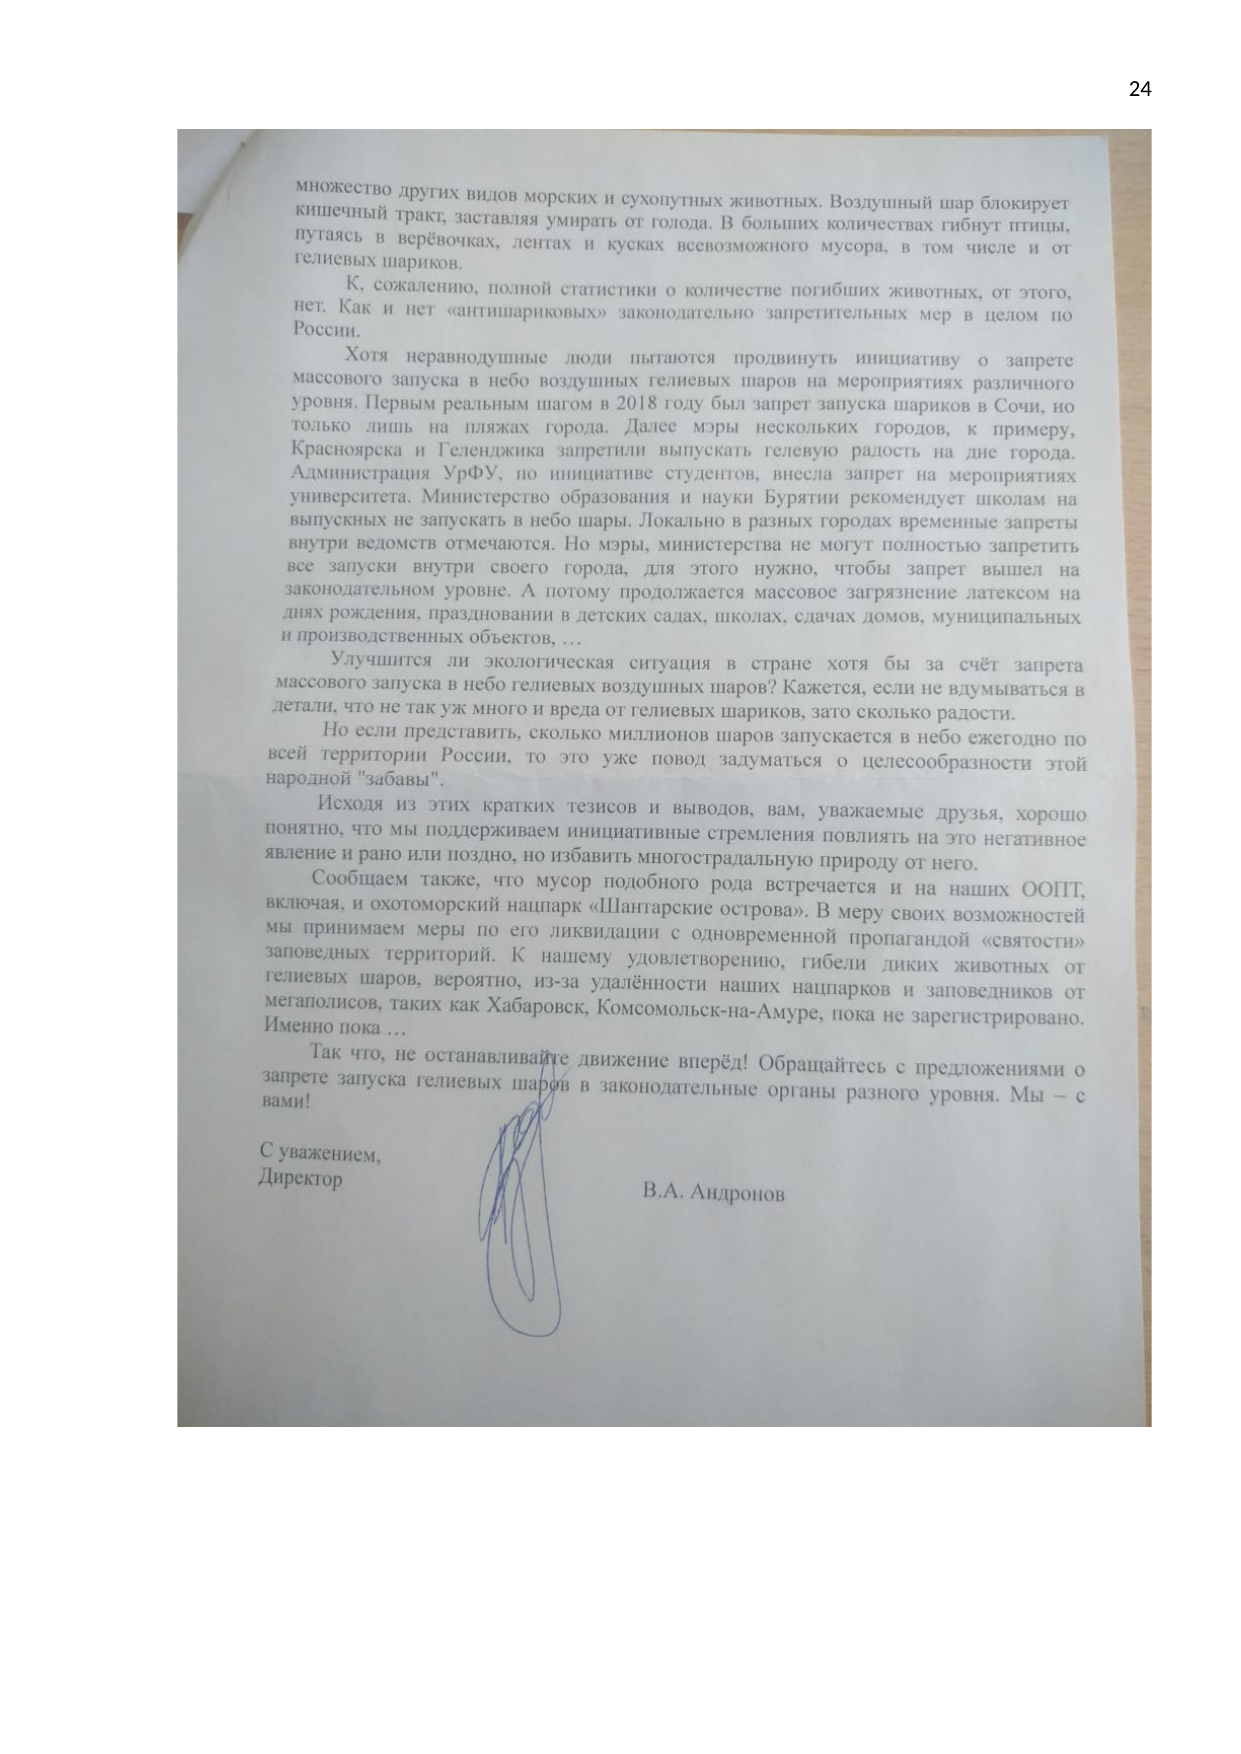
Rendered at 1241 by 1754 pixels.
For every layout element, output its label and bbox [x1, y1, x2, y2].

picture [177, 129, 1152, 1427]
